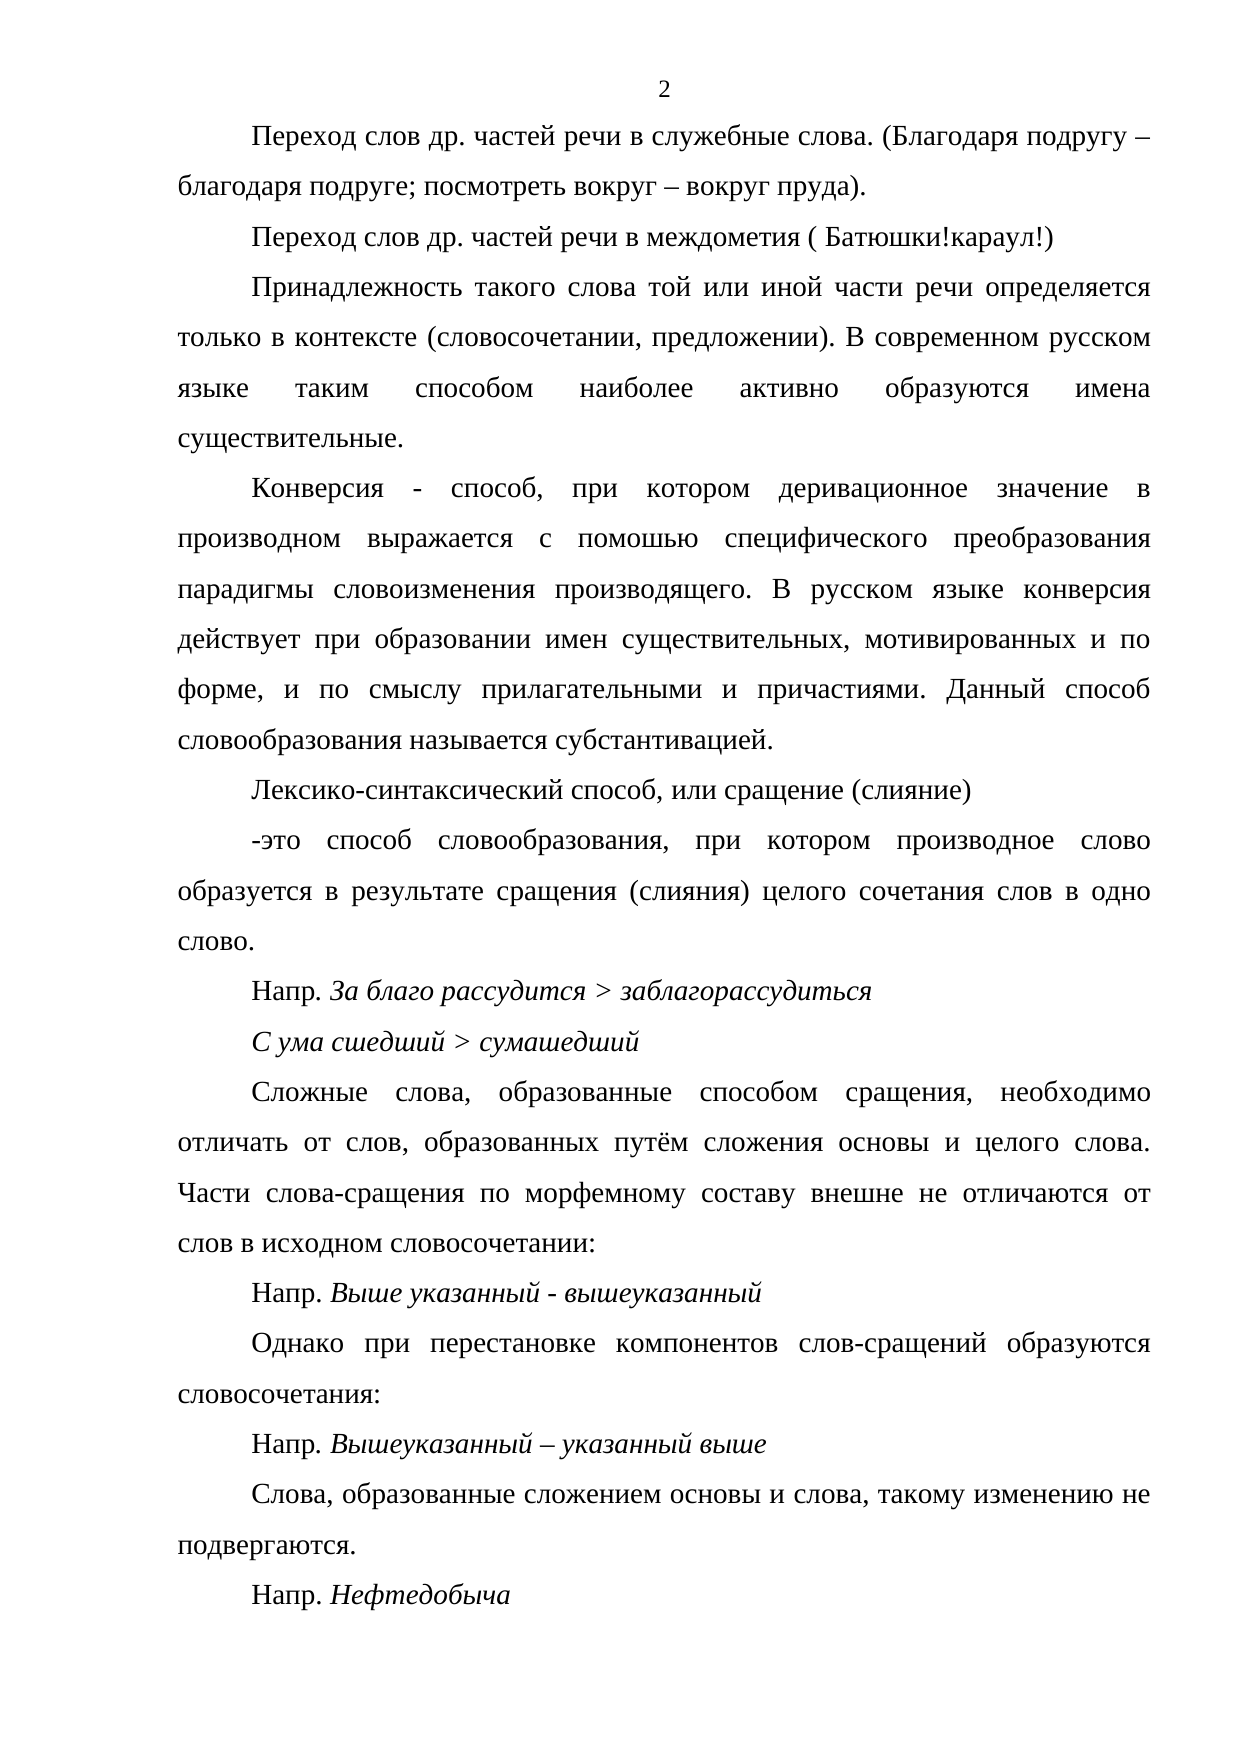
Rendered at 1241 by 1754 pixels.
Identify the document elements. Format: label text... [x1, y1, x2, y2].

text Лексико-синтаксический способ, или сращение (слияние) [177, 772, 1152, 806]
text -это способ словообразования, при котором производное слово образуется в результате сращения (слияния) целого сочетания слов в одно слово. [177, 822, 1152, 957]
text Напр. За благо рассудится > заблагорассудиться [177, 973, 1152, 1007]
text Напр. Вышеуказанный – указанный выше [177, 1426, 1152, 1460]
text Напр. Выше указанный - вышеуказанный [177, 1275, 1152, 1309]
text Переход слов др. частей речи в междометия ( Батюшки!караул!) [177, 219, 1152, 252]
text Принадлежность такого слова той или иной части речи определяется только в контексте (словосочетании, предложении). В современном русском языке таким способом наиболее активно образуются имена существительные. [177, 269, 1152, 453]
text Напр. Нефтедобыча [177, 1577, 1152, 1611]
text С ума сшедший > сумашедший [177, 1024, 1152, 1057]
text Переход слов др. частей речи в служебные слова. (Благодаря подругу – благодаря подруге; посмотреть вокруг – вокруг пруда). [177, 118, 1152, 202]
text Сложные слова, образованные способом сращения, необходимо отличать от слов, образованных путём сложения основы и целого слова. Части слова-сращения по морфемному составу внешне не отличаются от слов в исходном словосочетании: [177, 1074, 1152, 1258]
text Слова, образованные сложением основы и слова, такому изменению не подвергаются. [177, 1477, 1152, 1560]
text Конверсия - способ, при котором деривационное значение в производном выражается с помошью специфического преобразования парадигмы словоизменения производящего. В русском языке конверсия действует при образовании имен существительных, мотивированных и по форме, и по смыслу прилагательными и причастиями. Данный способ словообразования называется субстантивацией. [177, 470, 1152, 755]
text Однако при перестановке компонентов слов-сращений образуются словосочетания: [177, 1326, 1152, 1409]
